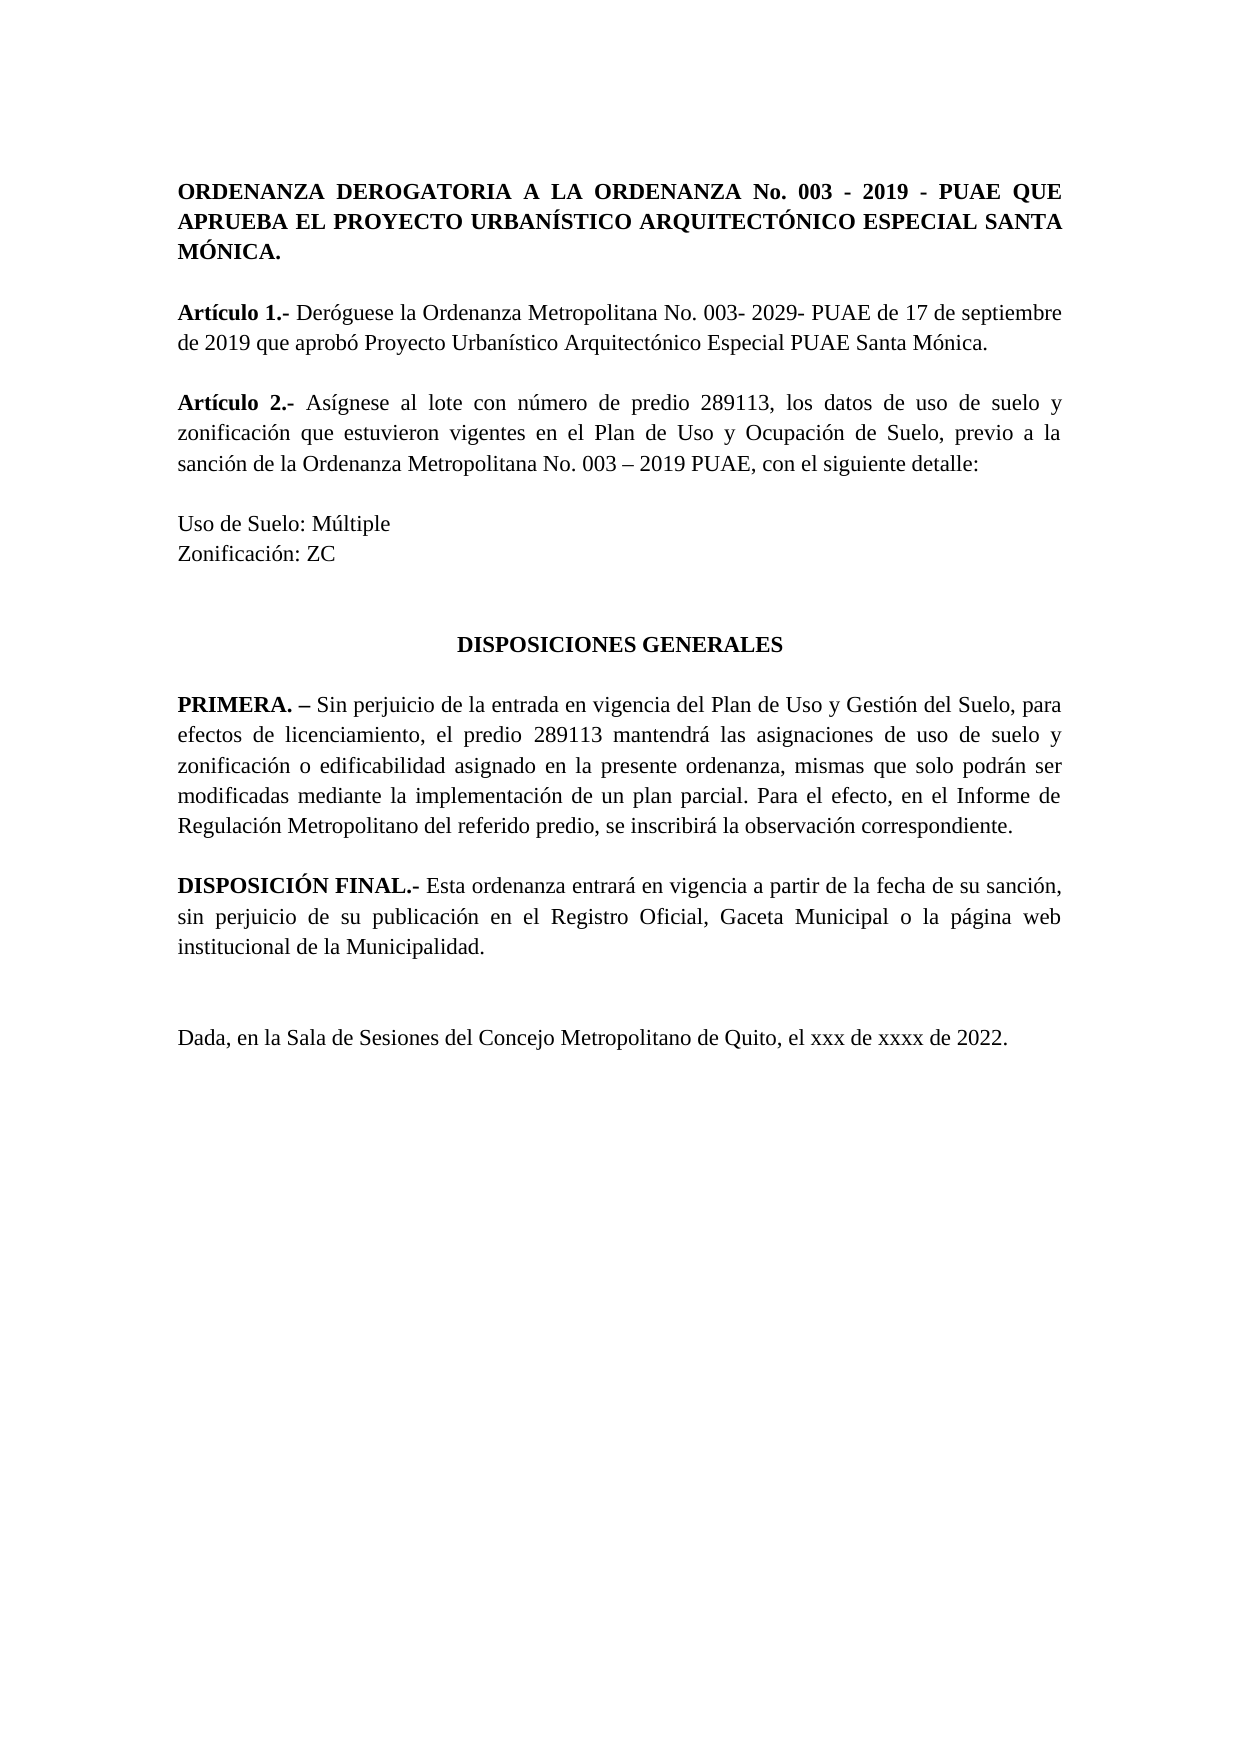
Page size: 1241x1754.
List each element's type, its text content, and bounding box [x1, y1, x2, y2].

text DISPOSICIÓN FINAL.- Esta ordenanza entrará en vigencia a partir de la fecha de su sanción, sin perjuicio de su publicación en el Registro Oficial, Gaceta Municipal o la página web institucional de la Municipalidad. [177, 873, 1063, 959]
text PRIMERA. – Sin perjuicio de la entrada en vigencia del Plan de Uso y Gestión del Suelo, para efectos de licenciamiento, el predio 289113 mantendrá las asignaciones de uso de suelo y zonificación o edificabilidad asignado en la presente ordenanza, mismas que solo podrán ser modificadas mediante la implementación de un plan parcial. Para el efecto, en el Informe de Regulación Metropolitano del referido predio, se inscribirá la observación correspondiente. [177, 691, 1063, 838]
text Uso de Suelo: Múltiple [177, 510, 1063, 536]
text Artículo 1.- Deróguese la Ordenanza Metropolitana No. 003- 2029- PUAE de 17 de septiembre de 2019 que aprobó Proyecto Urbanístico Arquitectónico Especial PUAE Santa Mónica. [177, 299, 1063, 355]
text ORDENANZA DEROGATORIA A LA ORDENANZA No. 003 - 2019 - PUAE QUE APRUEBA EL PROYECTO URBANÍSTICO ARQUITECTÓNICO ESPECIAL SANTA MÓNICA. [177, 178, 1063, 264]
text Dada, en la Sala de Sesiones del Concejo Metropolitano de Quito, el xxx de xxxx de 2022. [177, 1024, 1063, 1050]
text Zonificación: ZC [177, 540, 1063, 567]
text DISPOSICIONES GENERALES [177, 631, 1063, 657]
text Artículo 2.- Asígnese al lote con número de predio 289113, los datos de uso de suelo y zonificación que estuvieron vigentes en el Plan de Uso y Ocupación de Suelo, previo a la sanción de la Ordenanza Metropolitana No. 003 – 2019 PUAE, con el siguiente detalle: [177, 389, 1063, 476]
